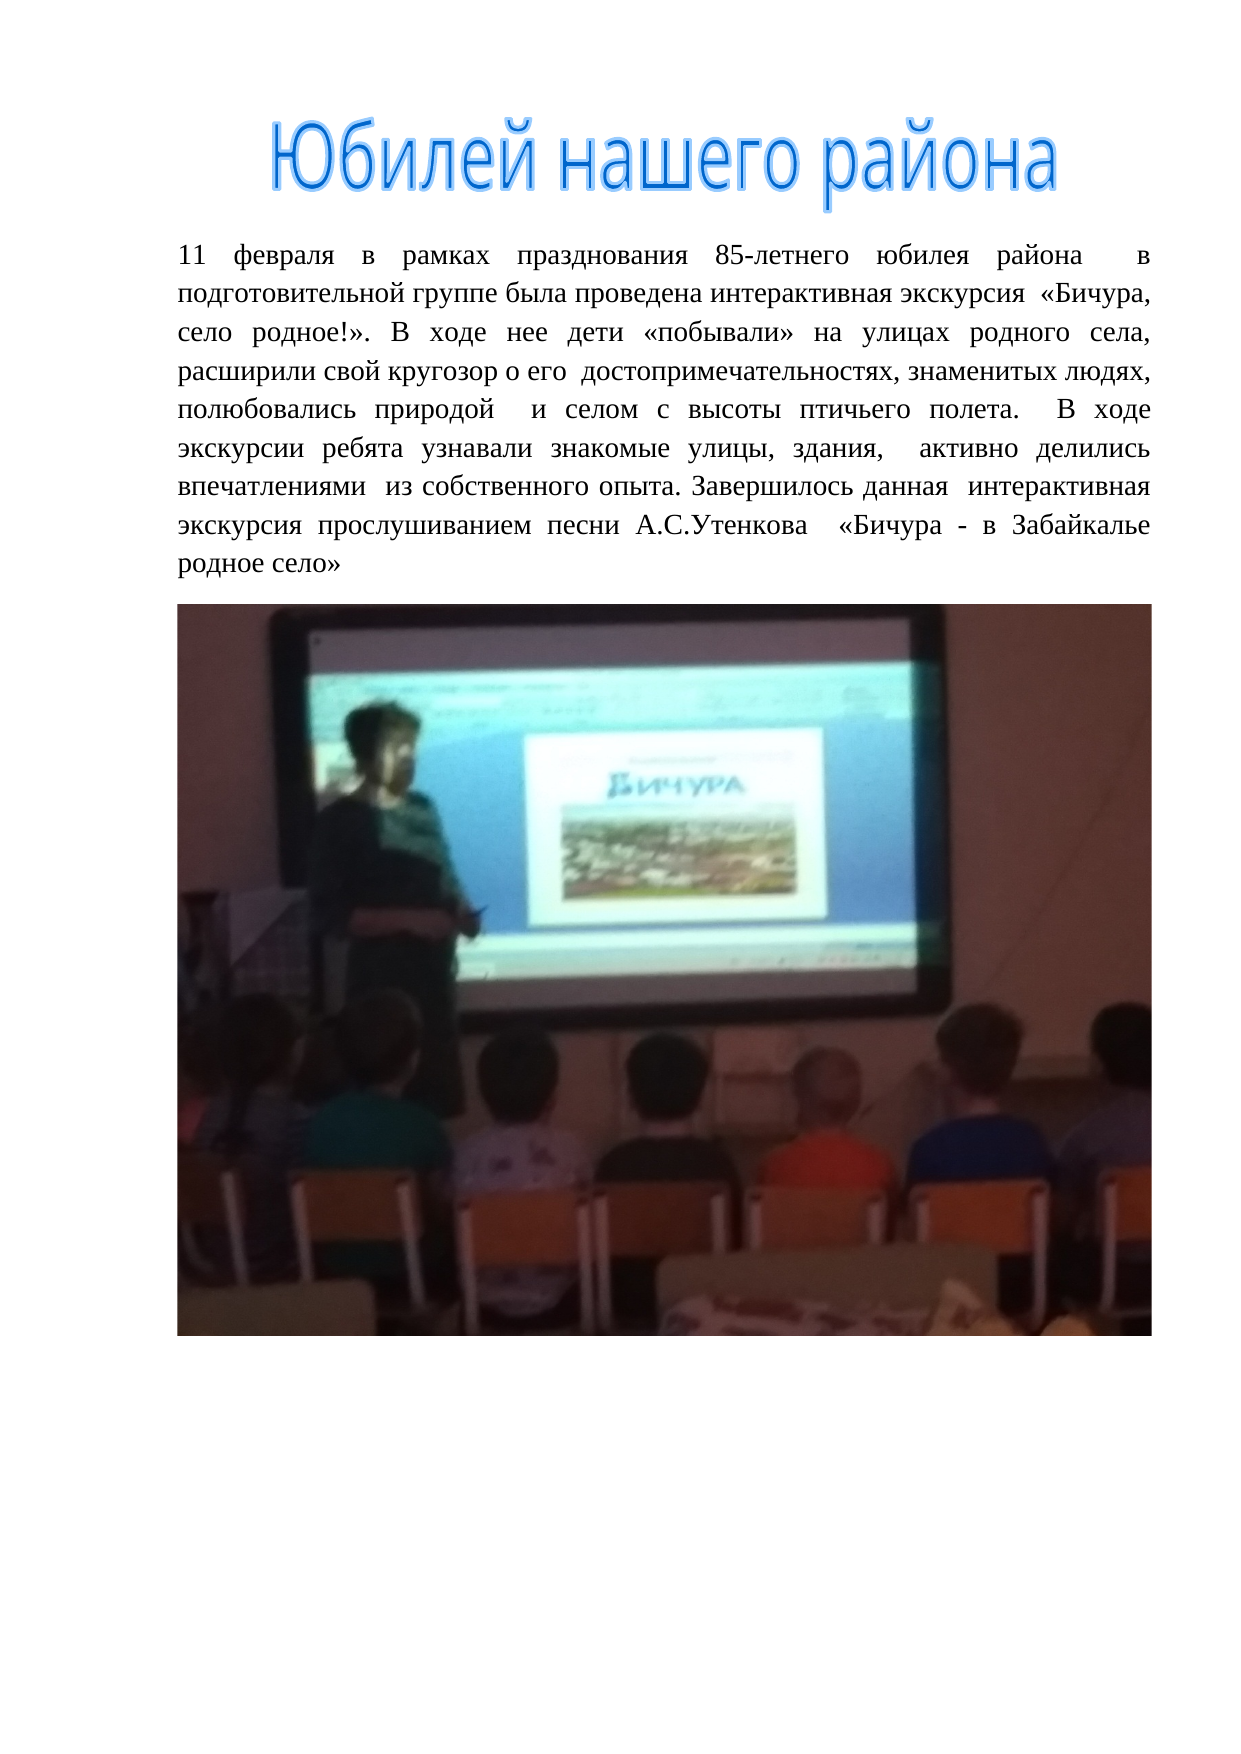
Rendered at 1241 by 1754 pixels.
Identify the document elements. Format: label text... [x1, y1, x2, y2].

text 11 февраля в рамках празднования 85-летнего юбилея района в подготовительной группе была проведена интерактивная экскурсия «Бичура, село родное!». В ходе нее дети «побывали» на улицах родного села, расширили свой кругозор о его достопримечательностях, знаменитых людях, полюбовались природой и селом с высоты птичьего полета. В ходе экскурсии ребята узнавали знакомые улицы, здания, активно делились впечатлениями из собственного опыта. Завершилось данная интерактивная экскурсия прослушиванием песни А.С.Утенкова «Бичура - в Забайкалье родное село» [177, 237, 1152, 579]
picture [177, 604, 1152, 1336]
